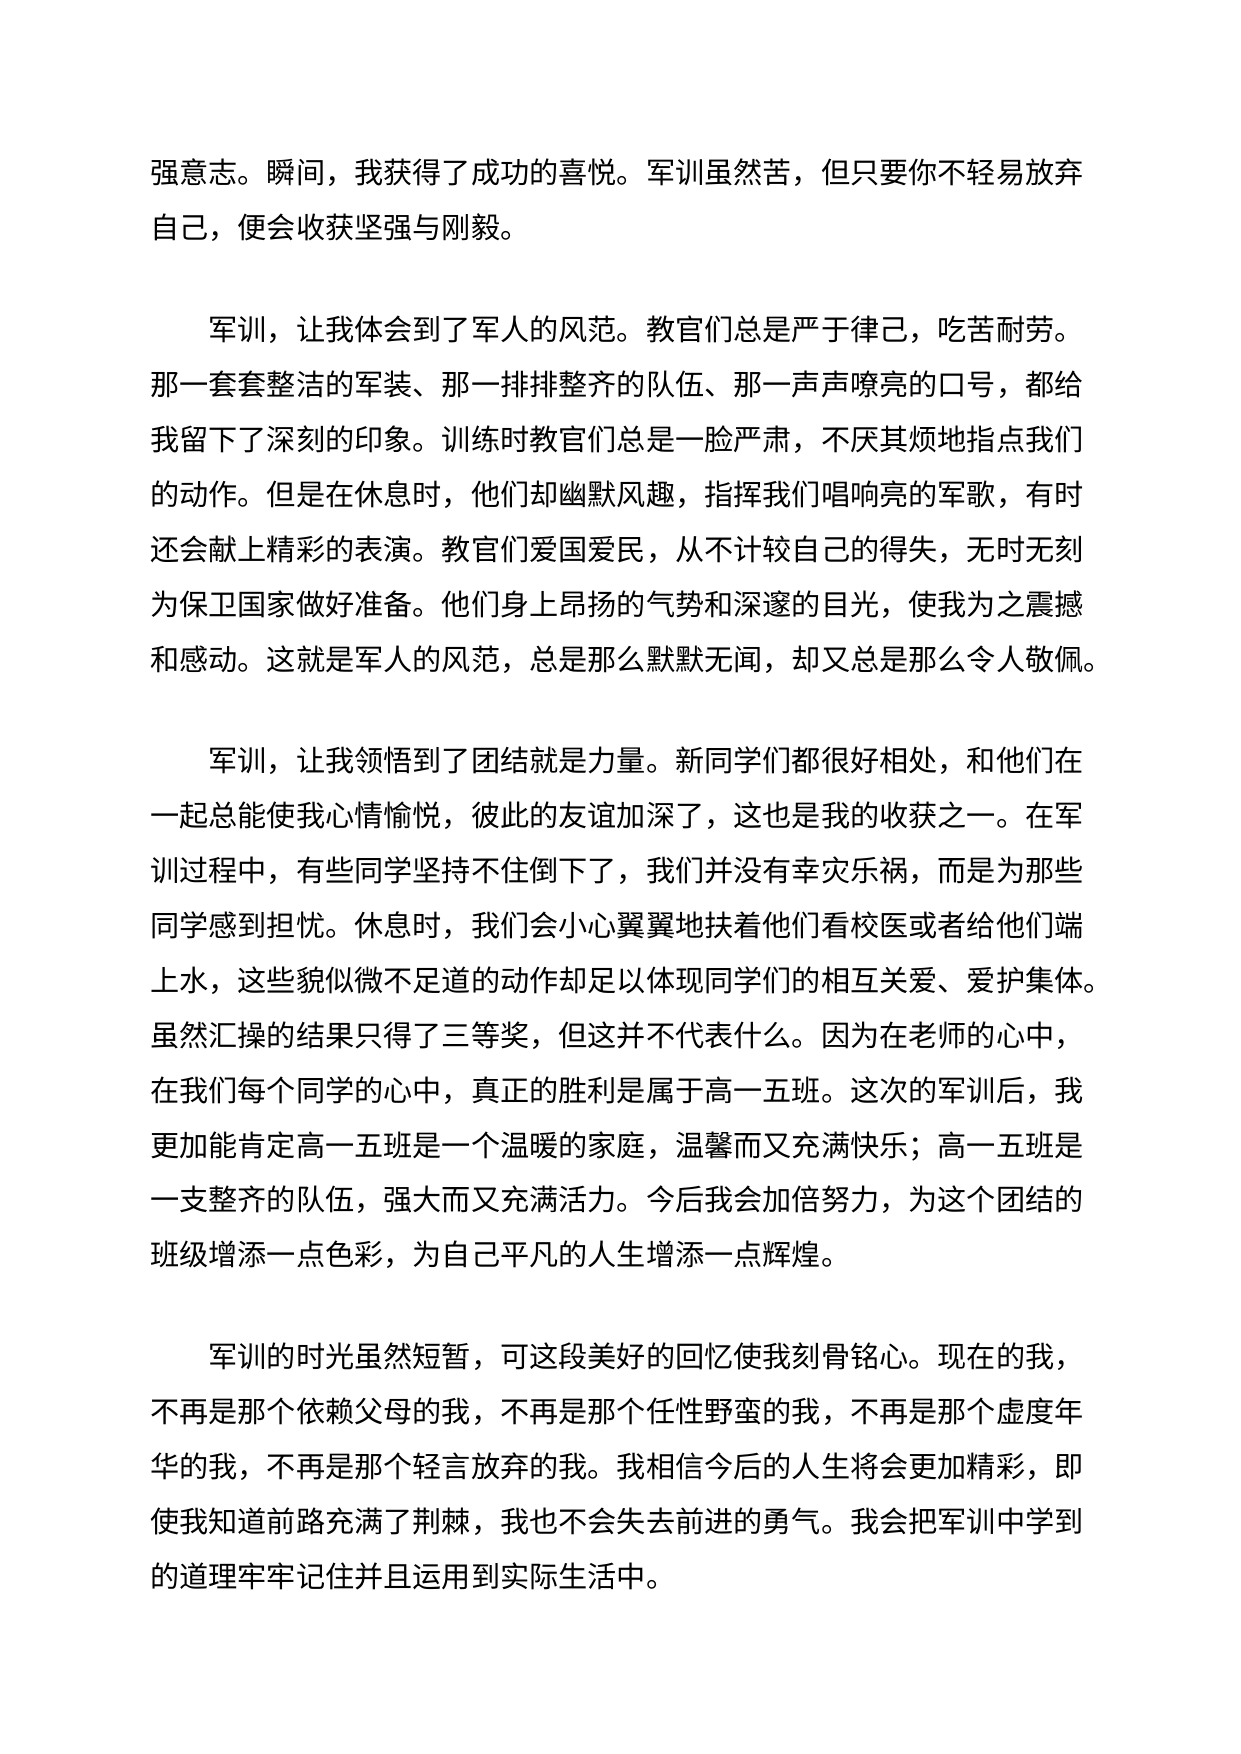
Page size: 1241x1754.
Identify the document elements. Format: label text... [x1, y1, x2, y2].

text 军训，让我体会到了军人的风范。教官们总是严于律己，吃苦耐劳。那一套套整洁的军装、那一排排整齐的队伍、那一声声嘹亮的口号，都给我留下了深刻的印象。训练时教官们总是一脸严肃，不厌其烦地指点我们的动作。但是在休息时，他们却幽默风趣，指挥我们唱响亮的军歌，有时还会献上精彩的表演。教官们爱国爱民，从不计较自己的得失，无时无刻为保卫国家做好准备。他们身上昂扬的气势和深邃的目光，使我为之震撼和感动。这就是军人的风范，总是那么默默无闻，却又总是那么令人敬佩。 [150, 307, 1090, 678]
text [150, 150, 1090, 247]
text 军训的时光虽然短暂，可这段美好的回忆使我刻骨铭心。现在的我，不再是那个依赖父母的我，不再是那个任性野蛮的我，不再是那个虚度年华的我，不再是那个轻言放弃的我。我相信今后的人生将会更加精彩，即使我知道前路充满了荆棘，我也不会失去前进的勇气。我会把军训中学到的道理牢牢记住并且运用到实际生活中。 [150, 1334, 1090, 1596]
text 军训，让我领悟到了团结就是力量。新同学们都很好相处，和他们在一起总能使我心情愉悦，彼此的友谊加深了，这也是我的收获之一。在军训过程中，有些同学坚持不住倒下了，我们并没有幸灾乐祸，而是为那些同学感到担忧。休息时，我们会小心翼翼地扶着他们看校医或者给他们端上水，这些貌似微不足道的动作却足以体现同学们的相互关爱、爱护集体。虽然汇操的结果只得了三等奖，但这并不代表什么。因为在老师的心中，在我们每个同学的心中，真正的胜利是属于高一五班。这次的军训后，我更加能肯定高一五班是一个温暖的家庭，温馨而又充满快乐；高一五班是一支整齐的队伍，强大而又充满活力。今后我会加倍努力，为这个团结的班级增添一点色彩，为自己平凡的人生增添一点辉煌。 [150, 738, 1090, 1274]
